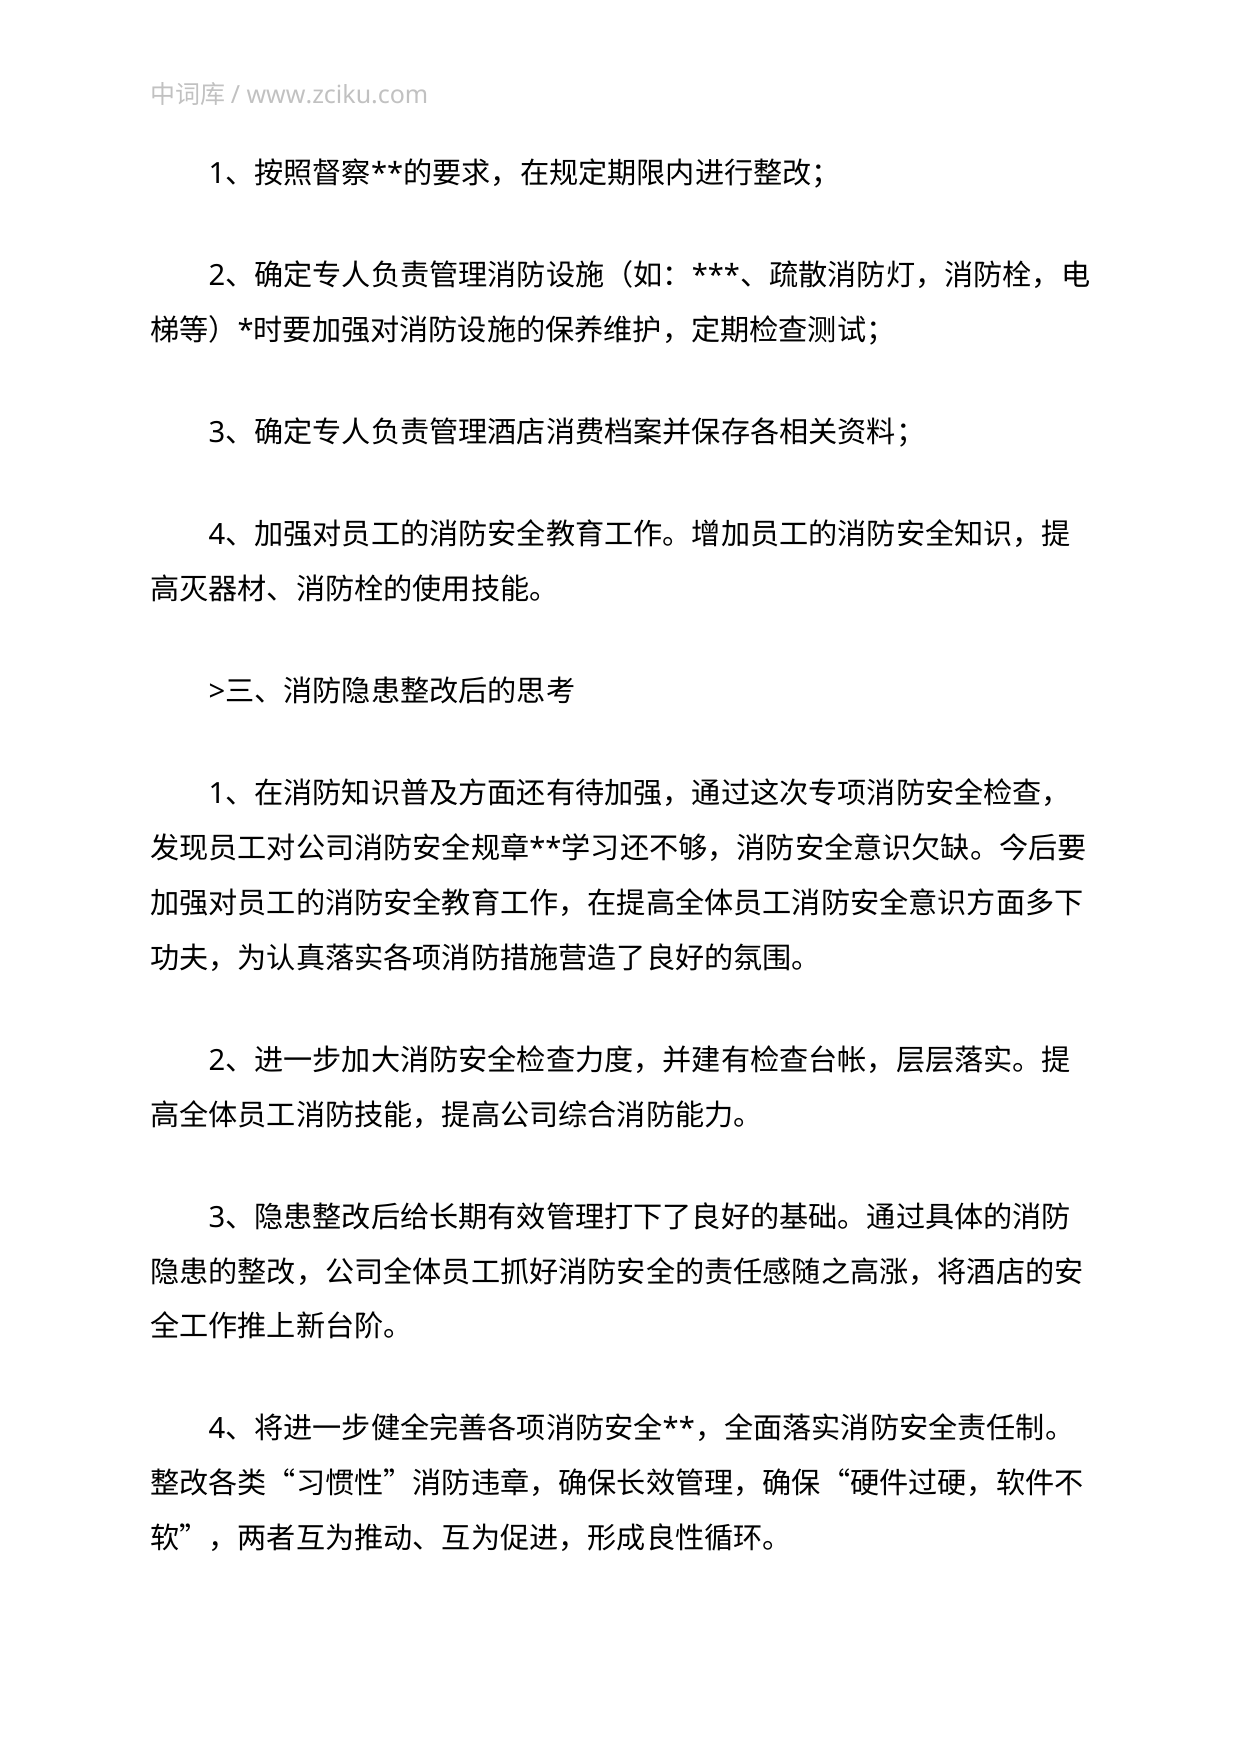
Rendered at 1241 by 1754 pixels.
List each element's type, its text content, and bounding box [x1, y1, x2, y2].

text 3、确定专人负责管理酒店消费档案并保存各相关资料； [150, 409, 1090, 451]
text >三、消防隐患整改后的思考 [150, 668, 1090, 710]
text 2、进一步加大消防安全检查力度，并建有检查台帐，层层落实。提高全体员工消防技能，提高公司综合消防能力。 [150, 1036, 1090, 1134]
text 4、加强对员工的消防安全教育工作。增加员工的消防安全知识，提高灭器材、消防栓的使用技能。 [150, 511, 1090, 608]
text 1、按照督察**的要求，在规定期限内进行整改； [150, 150, 1090, 192]
text 2、确定专人负责管理消防设施（如：***、疏散消防灯，消防栓，电梯等）*时要加强对消防设施的保养维护，定期检查测试； [150, 252, 1090, 349]
text 1、在消防知识普及方面还有待加强，通过这次专项消防安全检查，发现员工对公司消防安全规章**学习还不够，消防安全意识欠缺。今后要加强对员工的消防安全教育工作，在提高全体员工消防安全意识方面多下功夫，为认真落实各项消防措施营造了良好的氛围。 [150, 770, 1090, 977]
text 3、隐患整改后给长期有效管理打下了良好的基础。通过具体的消防隐患的整改，公司全体员工抓好消防安全的责任感随之高涨，将酒店的安全工作推上新台阶。 [150, 1193, 1090, 1345]
text 4、将进一步健全完善各项消防安全**，全面落实消防安全责任制。整改各类“习惯性”消防违章，确保长效管理，确保“硬件过硬，软件不软”，两者互为推动、互为促进，形成良性循环。 [150, 1405, 1090, 1557]
